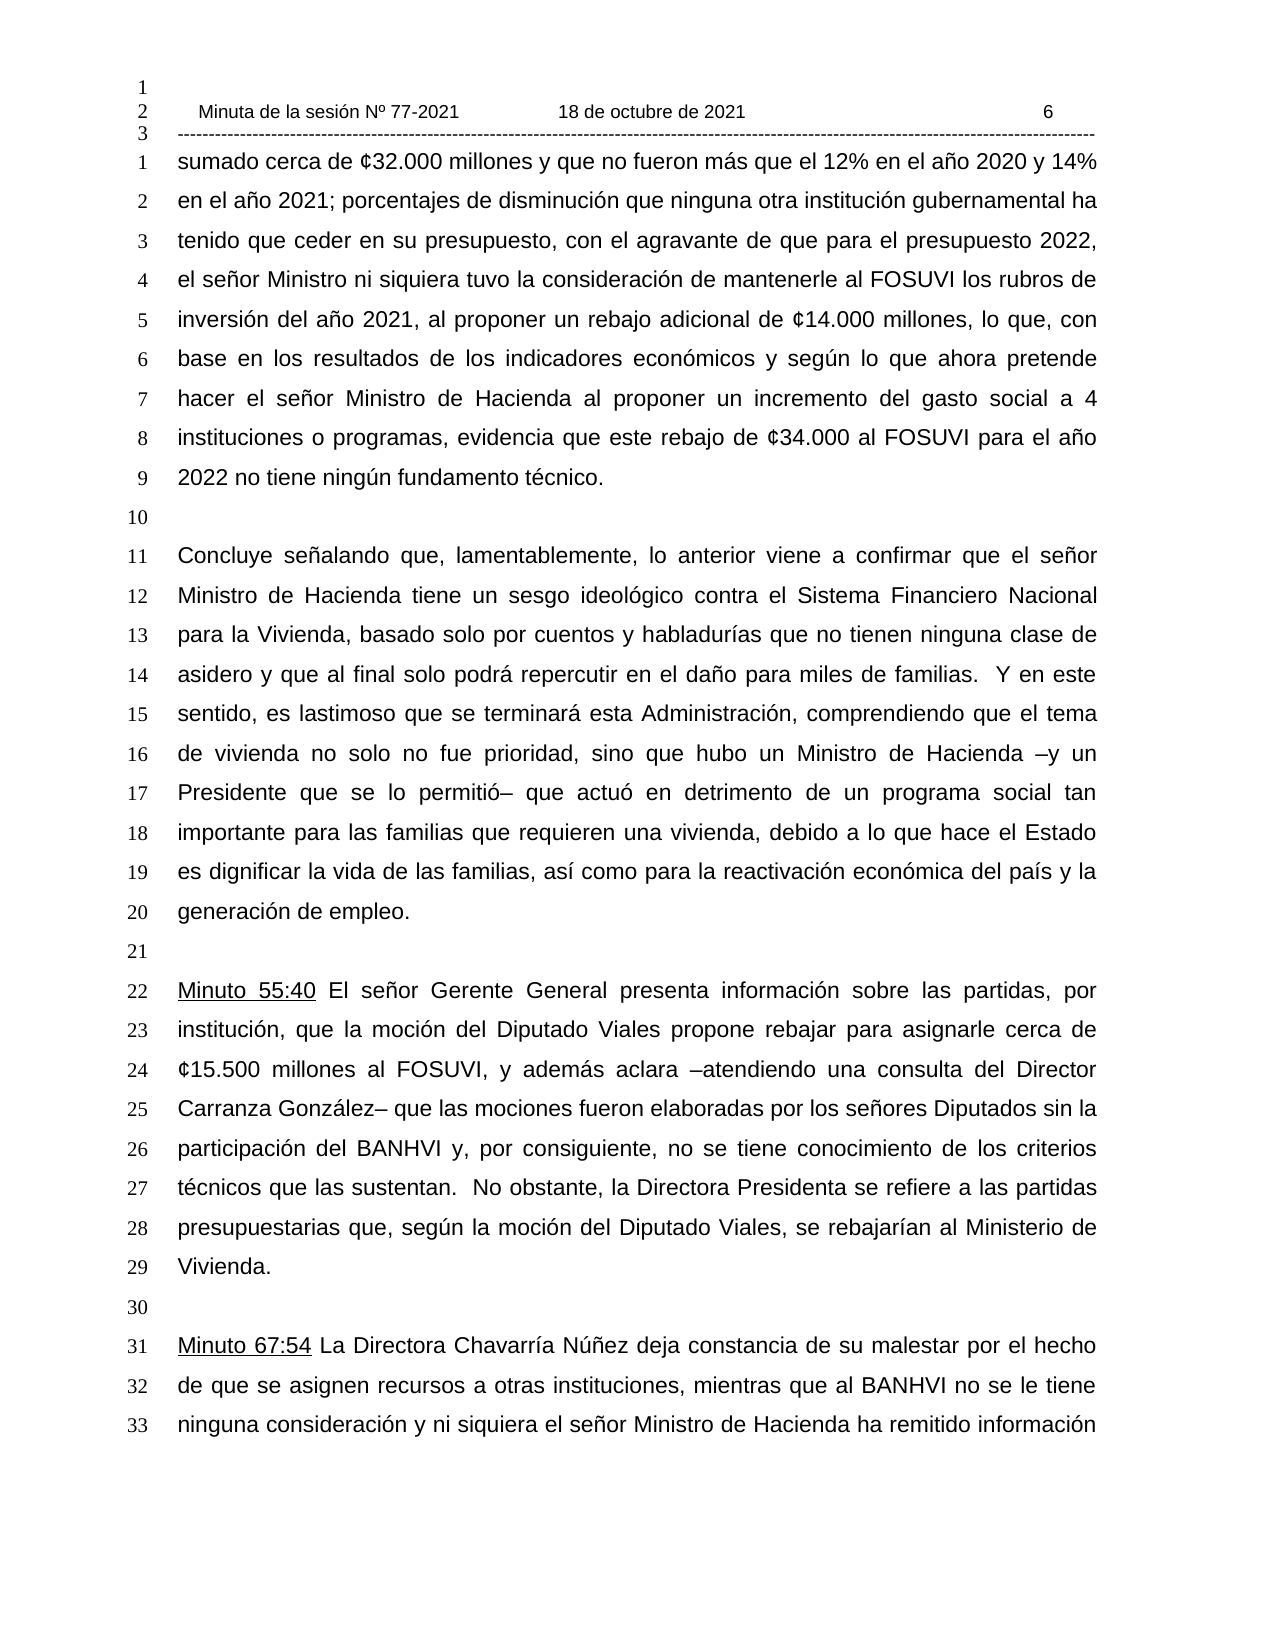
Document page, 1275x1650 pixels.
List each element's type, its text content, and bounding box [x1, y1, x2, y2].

text Concluye señalando que, lamentablemente, lo anterior viene a confirmar que el señor Ministro de Hacienda tiene un sesgo ideológico contra el Sistema Financiero Nacional para la Vivienda, basado solo por cuentos y habladurías que no tienen ninguna clase de asidero y que al final solo podrá repercutir en el daño para miles de familias. Y en este sentido, es lastimoso que se terminará esta Administración, comprendiendo que el tema de vivienda no solo no fue prioridad, sino que hubo un Ministro de Hacienda –y un Presidente que se lo permitió– que actuó en detrimento de un programa social tan importante para las familias que requieren una vivienda, debido a lo que hace el Estado es dignificar la vida de las familias, así como para la reactivación económica del país y la generación de empleo. [177, 542, 1098, 924]
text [177, 1332, 1098, 1437]
text Minuto 55:40 El señor Gerente General presenta información sobre las partidas, por institución, que la moción del Diputado Viales propone rebajar para asignarle cerca de ¢15.500 millones al FOSUVI, y además aclara –atendiendo una consulta del Director Carranza González– que las mociones fueron elaboradas por los señores Diputados sin la participación del BANHVI y, por consiguiente, no se tiene conocimiento de los criterios técnicos que las sustentan. No obstante, la Directora Presidenta se refiere a las partidas presupuestarias que, según la moción del Diputado Viales, se rebajarían al Ministerio de Vivienda. [177, 977, 1098, 1279]
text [177, 148, 1098, 490]
